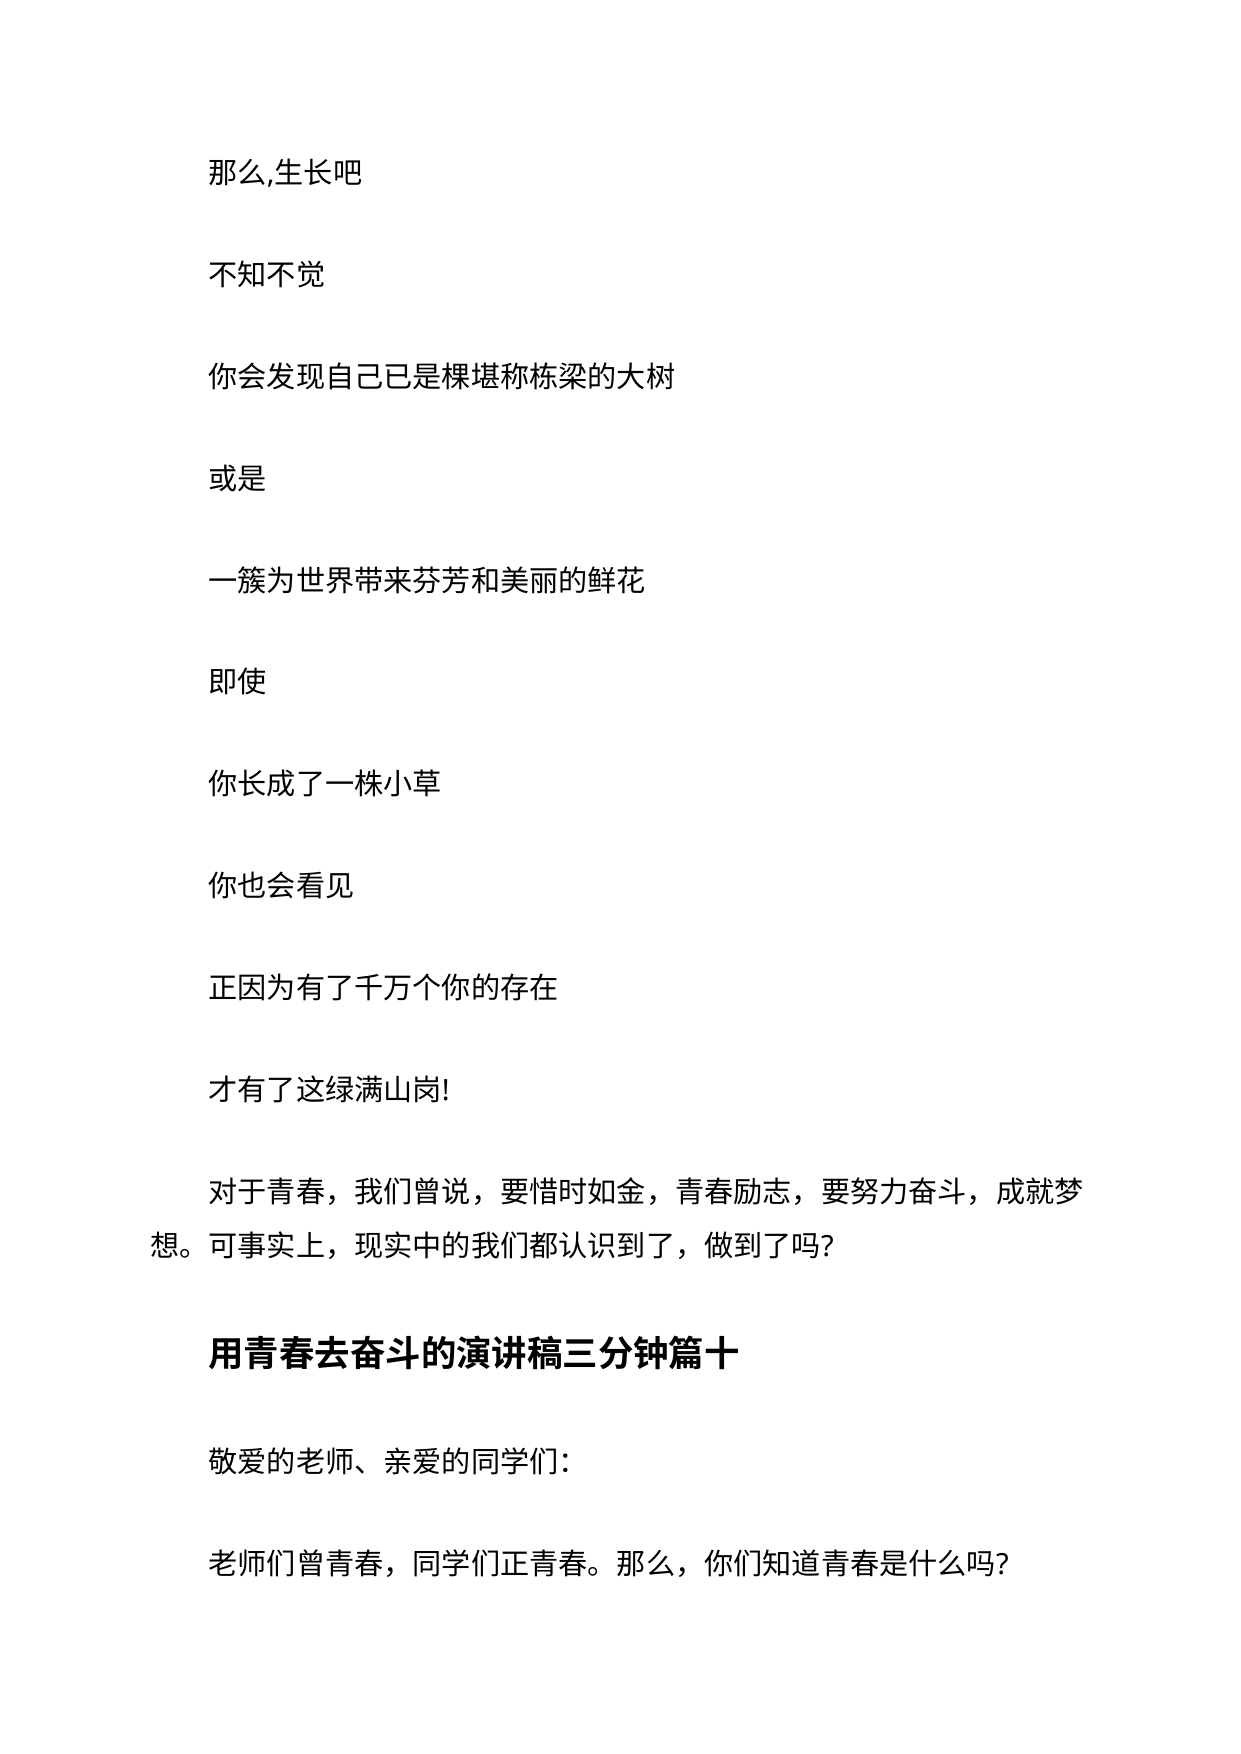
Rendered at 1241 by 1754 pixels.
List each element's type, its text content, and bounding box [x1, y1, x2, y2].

text 用青春去奋斗的演讲稿三分钟篇十 [150, 1325, 1090, 1376]
text 即使 [150, 659, 1090, 701]
text 你会发现自己已是棵堪称栋梁的大树 [150, 354, 1090, 396]
text 对于青春，我们曾说，要惜时如金，青春励志，要努力奋斗，成就梦想。可事实上，现实中的我们都认识到了，做到了吗? [150, 1168, 1090, 1265]
text 不知不觉 [150, 252, 1090, 294]
text 那么,生长吧 [150, 150, 1090, 192]
text 敬爱的老师、亲爱的同学们： [150, 1438, 1090, 1481]
text 或是 [150, 456, 1090, 498]
text 你也会看见 [150, 863, 1090, 905]
text 一簇为世界带来芬芳和美丽的鲜花 [150, 557, 1090, 599]
text 你长成了一株小草 [150, 761, 1090, 803]
text 才有了这绿满山岗! [150, 1066, 1090, 1108]
text 正因为有了千万个你的存在 [150, 964, 1090, 1007]
text 老师们曾青春，同学们正青春。那么，你们知道青春是什么吗? [150, 1540, 1090, 1583]
